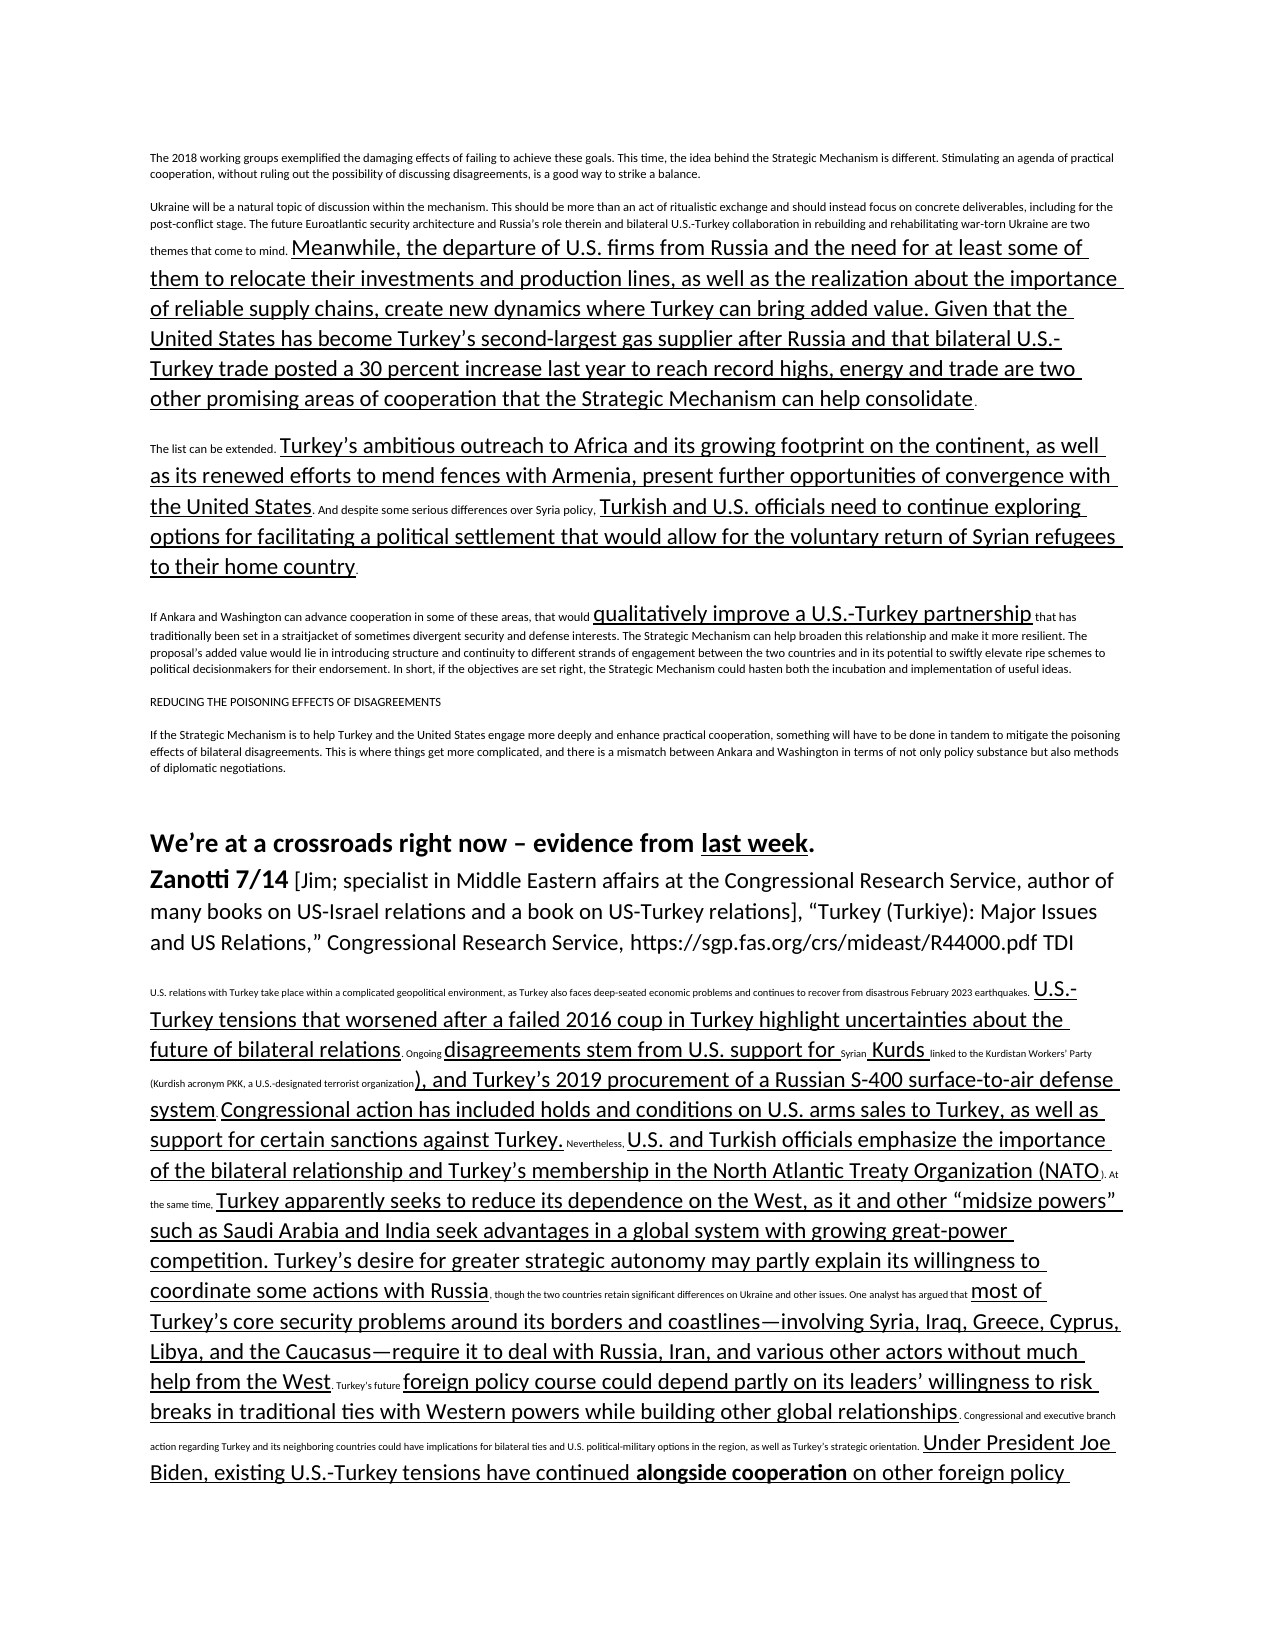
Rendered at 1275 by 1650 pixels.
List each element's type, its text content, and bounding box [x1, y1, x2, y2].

text If the Strategic Mechanism is to help Turkey and the United States engage more deeply and enhance practical cooperation, something will have to be done in tandem to mitigate the poisoning effects of bilateral disagreements. This is where things get more complicated, and there is a mismatch between Ankara and Washington in terms of not only policy substance but also methods of diplomatic negotiations. [150, 727, 1125, 776]
text Zanotti 7/14 [Jim; specialist in Middle Eastern affairs at the Congressional Research Service, author of many books on US-Israel relations and a book on US-Turkey relations], “Turkey (Turkiye): Major Issues and US Relations,” Congressional Research Service, https://sgp.fas.org/crs/mideast/R44000.pdf TDI [150, 862, 1125, 956]
text If Ankara and Washington can advance cooperation in some of these areas, that would qualitatively improve a U.S.-Turkey partnership that has traditionally been set in a straitjacket of sometimes divergent security and defense interests. The Strategic Mechanism can help broaden this relationship and make it more resilient. The proposal’s added value would lie in introducing structure and continuity to different strands of engagement between the two countries and in its potential to swiftly elevate ripe schemes to political decisionmakers for their endorsement. In short, if the objectives are set right, the Strategic Mechanism could hasten both the incubation and implementation of useful ideas. [150, 599, 1125, 677]
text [150, 974, 1125, 1486]
text Ukraine will be a natural topic of discussion within the mechanism. This should be more than an act of ritualistic exchange and should instead focus on concrete deliverables, including for the post-conflict stage. The future Euroatlantic security architecture and Russia’s role therein and bilateral U.S.-Turkey collaboration in rebuilding and rehabilitating war-torn Ukraine are two themes that come to mind. Meanwhile, the departure of U.S. firms from Russia and the need for at least some of them to relocate their investments and production lines, as well as the realization about the importance of reliable supply chains, create new dynamics where Turkey can bring added value. Given that the United States has become Turkey’s second-largest gas supplier after Russia and that bilateral U.S.-Turkey trade posted a 30 percent increase last year to reach record highs, energy and trade are two other promising areas of cooperation that the Strategic Mechanism can help consolidate. [150, 199, 1125, 413]
text The list can be extended. Turkey’s ambitious outreach to Africa and its growing footprint on the continent, as well as its renewed efforts to mend fences with Armenia, present further opportunities of convergence with the United States. And despite some serious differences over Syria policy, Turkish and U.S. officials need to continue exploring options for facilitating a political settlement that would allow for the voluntary return of Syrian refugees to their home country. [150, 431, 1125, 580]
text REDUCING THE POISONING EFFECTS OF DISAGREEMENTS [150, 694, 1125, 710]
subtitle We’re at a crossroads right now – evidence from last week. [150, 827, 1125, 860]
text The 2018 working groups exemplified the damaging effects of failing to achieve these goals. This time, the idea behind the Strategic Mechanism is different. Stimulating an agenda of practical cooperation, without ruling out the possibility of discussing disagreements, is a good way to strike a balance. [150, 150, 1125, 182]
